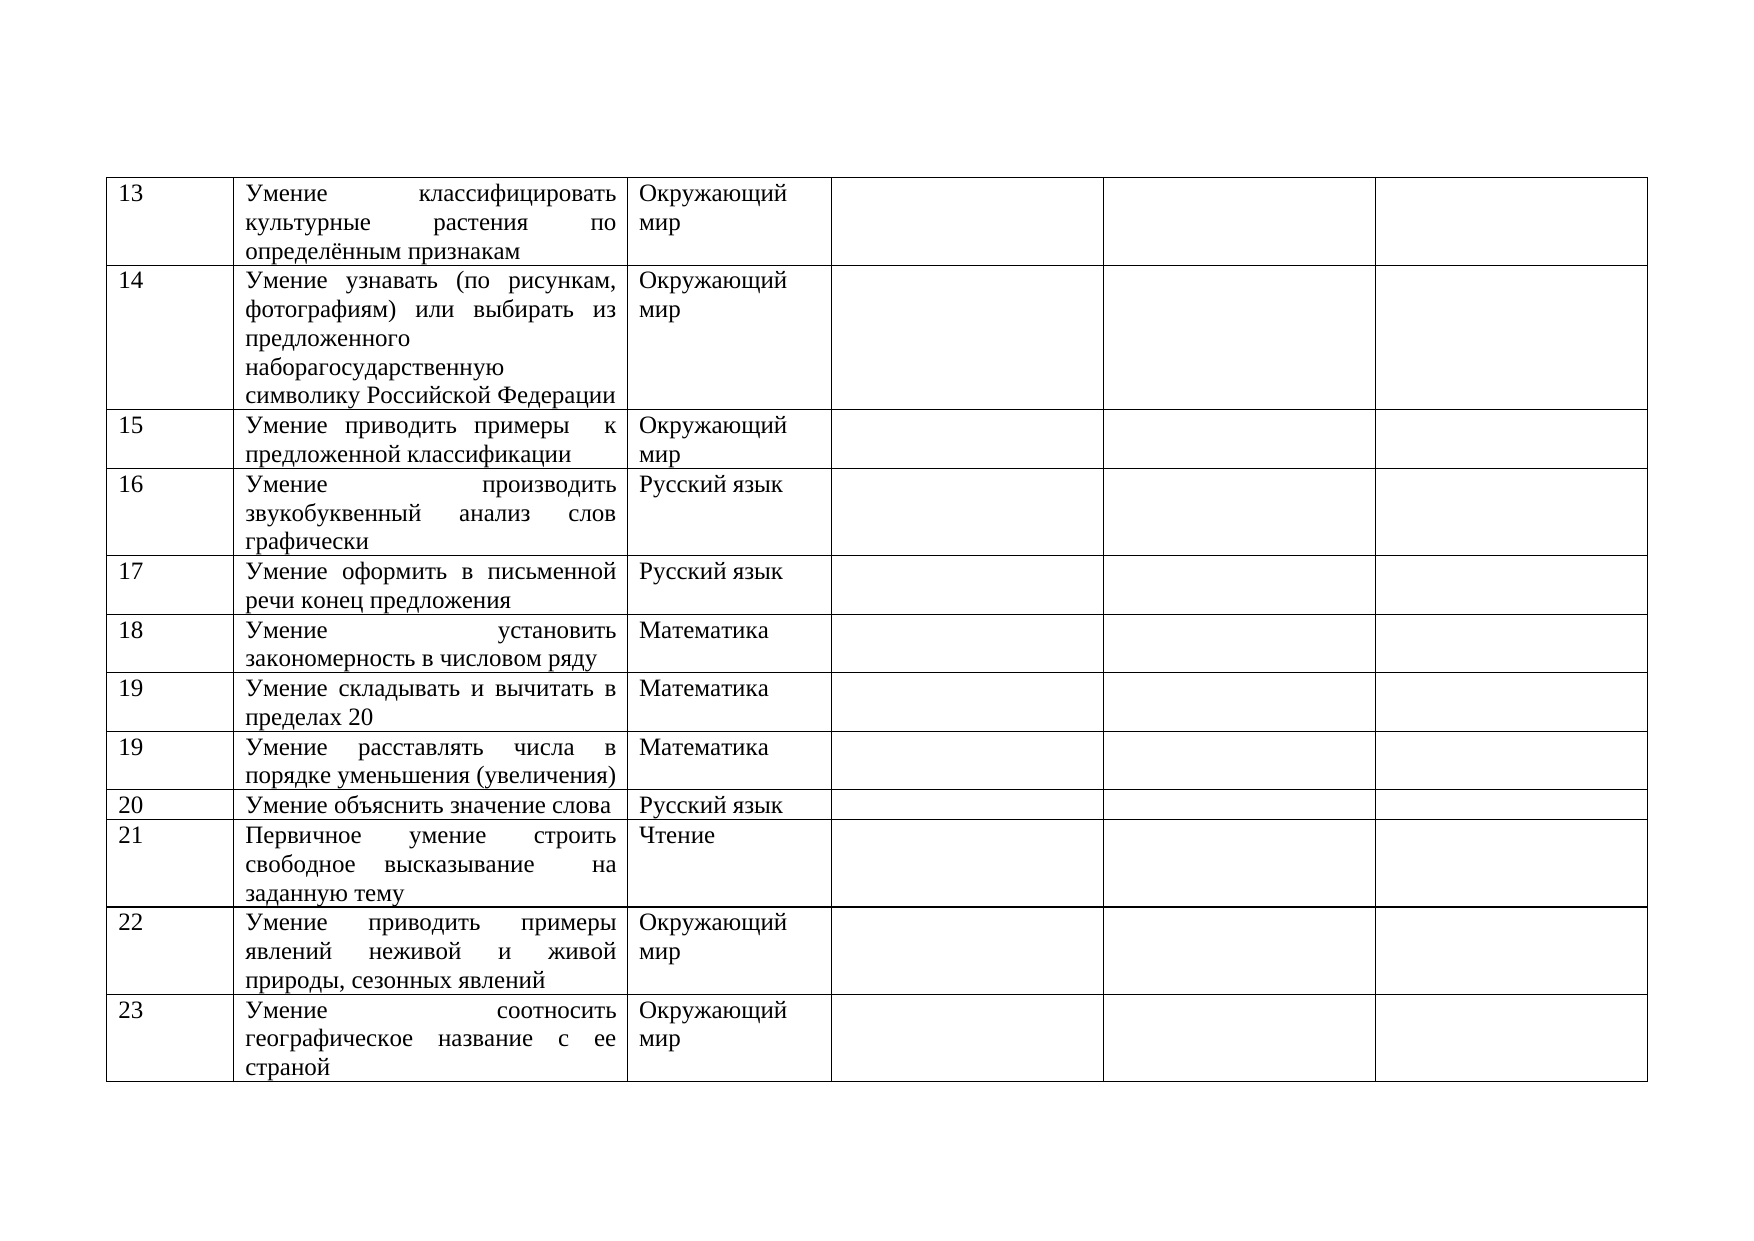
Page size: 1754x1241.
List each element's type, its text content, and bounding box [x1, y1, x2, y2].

table_cell Умение соотносить географическое название с ее страной [234, 995, 627, 1081]
table_cell [1104, 178, 1375, 264]
table_cell Русский язык [628, 790, 831, 819]
table_cell [832, 178, 1103, 264]
table_cell [1376, 908, 1647, 994]
table_cell Математика [628, 673, 831, 731]
table_cell [832, 673, 1103, 731]
table_cell [1104, 995, 1375, 1081]
table_cell 23 [107, 995, 233, 1081]
table_cell 19 [107, 673, 233, 731]
table_cell Умение классифицировать культурные растения по определённым признакам [234, 178, 627, 264]
table_cell 16 [107, 469, 233, 555]
table_cell 19 [107, 732, 233, 789]
table_cell [1104, 732, 1375, 789]
table_cell Умение узнавать (по рисункам, фотографиям) или выбирать из предложенного наборагосударственную символику Российской Федерации [234, 266, 627, 409]
table_cell 14 [107, 266, 233, 409]
table_cell Математика [628, 732, 831, 789]
table_cell [1376, 266, 1647, 409]
table_cell [1376, 469, 1647, 555]
table_cell Русский язык [628, 469, 831, 555]
table_cell [1104, 266, 1375, 409]
table_cell Первичное умение строить свободное высказывание на заданную тему [234, 820, 627, 906]
table_cell Умение приводить примеры к предложенной классификации [234, 410, 627, 468]
table_cell Окружающий мир [628, 178, 831, 264]
table_cell Окружающий мир [628, 908, 831, 994]
table_cell Умение объяснить значение слова [234, 790, 627, 819]
table_cell Умение установить закономерность в числовом ряду [234, 615, 627, 672]
table_cell [832, 820, 1103, 906]
table_cell [1376, 615, 1647, 672]
table_cell Умение приводить примеры явлений неживой и живой природы, сезонных явлений [234, 908, 627, 994]
table_cell [1104, 908, 1375, 994]
table_cell Окружающий мир [628, 410, 831, 468]
table_cell [1376, 732, 1647, 789]
table_cell [1104, 790, 1375, 819]
table_cell Математика [628, 615, 831, 672]
table_cell Умение расставлять числа в порядке уменьшения (увеличения) [234, 732, 627, 789]
table_cell [1104, 615, 1375, 672]
table_cell Русский язык [628, 556, 831, 614]
table_cell 18 [107, 615, 233, 672]
table_cell [832, 995, 1103, 1081]
table_cell [1104, 556, 1375, 614]
table_cell 13 [107, 178, 233, 264]
table_cell Окружающий мир [628, 995, 831, 1081]
table_cell [1376, 820, 1647, 906]
table_cell 21 [107, 820, 233, 906]
table_cell [832, 556, 1103, 614]
table_cell Умение производить звукобуквенный анализ слов графически [234, 469, 627, 555]
table_cell [832, 469, 1103, 555]
table_cell [1376, 556, 1647, 614]
table_cell 15 [107, 410, 233, 468]
table_cell 17 [107, 556, 233, 614]
table_cell [832, 266, 1103, 409]
table_cell [1376, 410, 1647, 468]
table_cell [1104, 410, 1375, 468]
table_cell Чтение [628, 820, 831, 906]
table_cell [832, 410, 1103, 468]
table_cell Окружающий мир [628, 266, 831, 409]
table_cell [1376, 673, 1647, 731]
table_cell [1104, 820, 1375, 906]
table_cell 22 [107, 908, 233, 994]
table_cell [832, 790, 1103, 819]
table_cell [832, 732, 1103, 789]
table_cell 20 [107, 790, 233, 819]
table_cell [1376, 995, 1647, 1081]
table_cell [832, 908, 1103, 994]
table_cell Умение оформить в письменной речи конец предложения [234, 556, 627, 614]
table_cell [1104, 673, 1375, 731]
table_cell [832, 615, 1103, 672]
table_cell [1376, 178, 1647, 264]
table_cell Умение складывать и вычитать в пределах 20 [234, 673, 627, 731]
table_cell [1376, 790, 1647, 819]
table_cell [1104, 469, 1375, 555]
